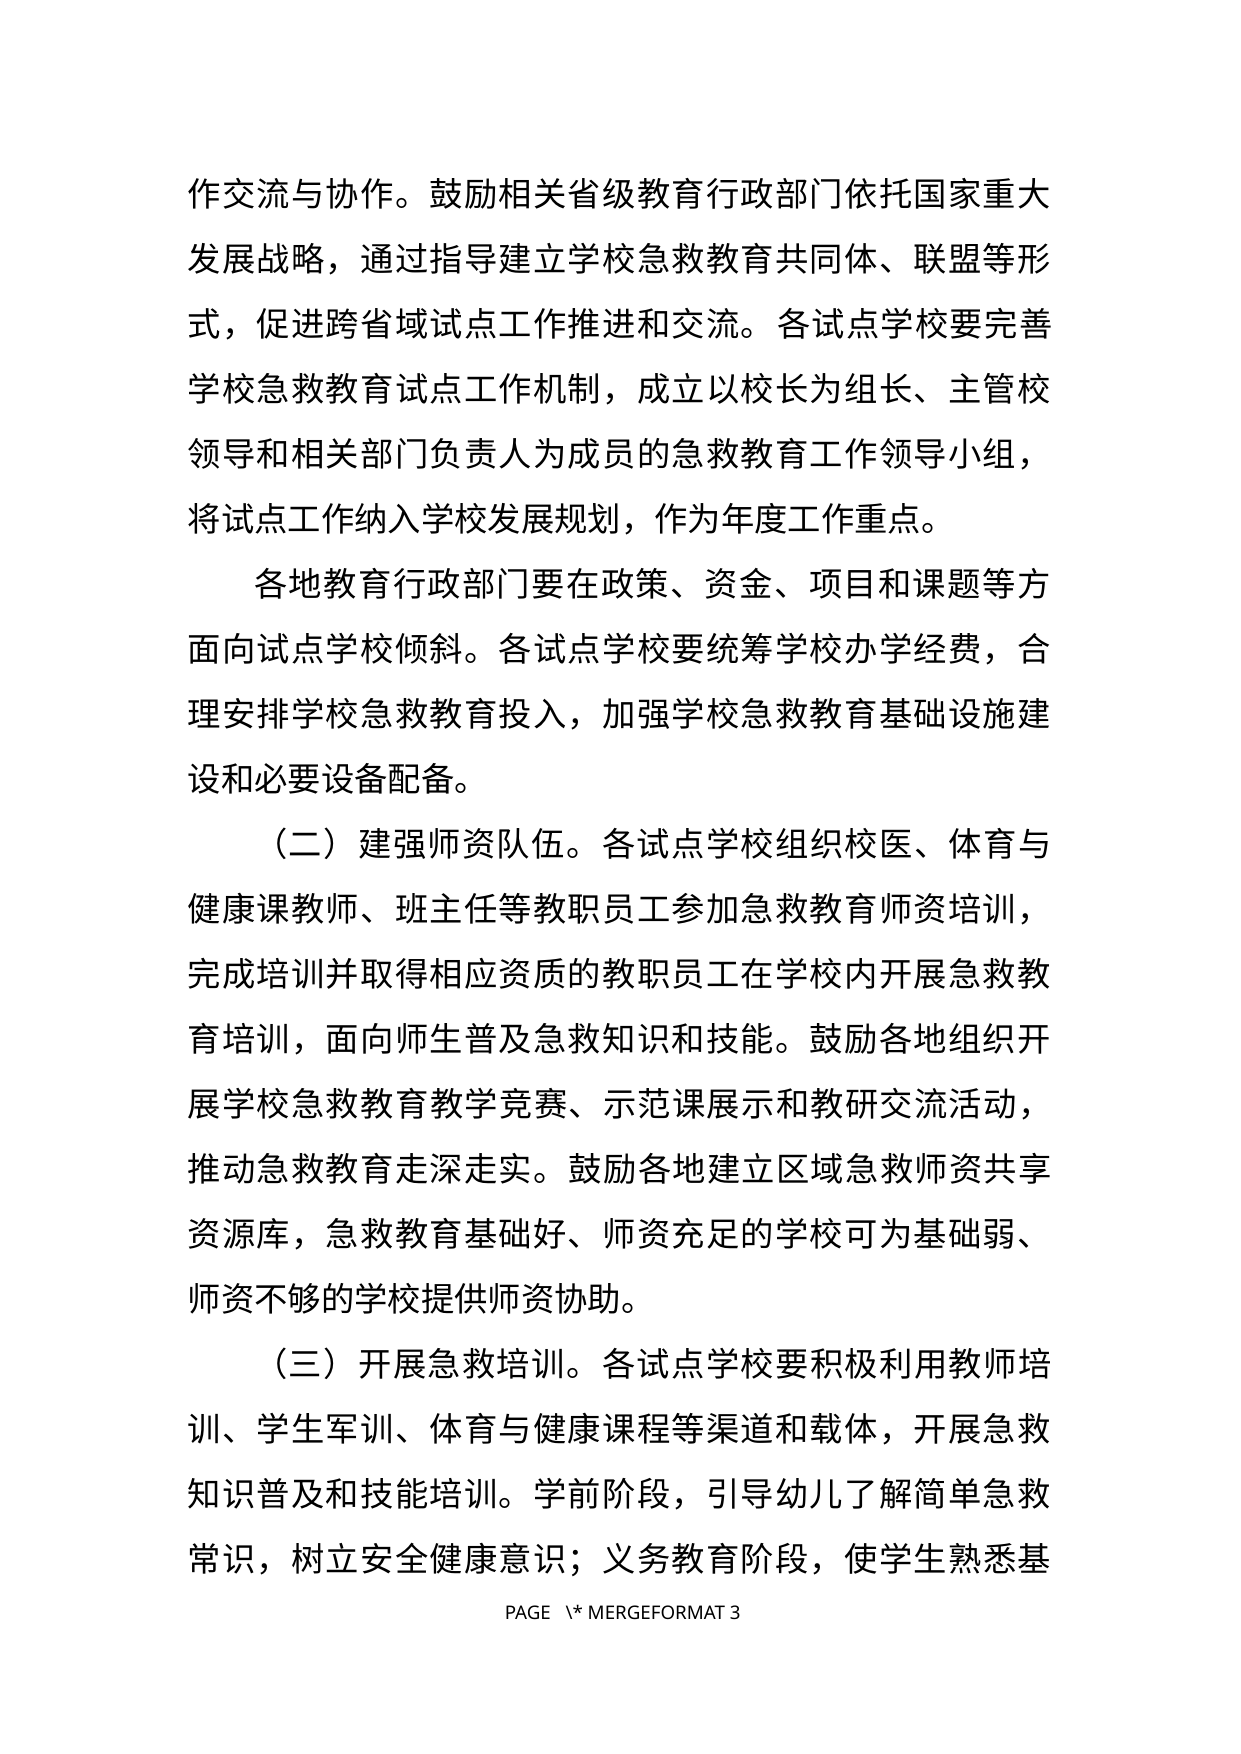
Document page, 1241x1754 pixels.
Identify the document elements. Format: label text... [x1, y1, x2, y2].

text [187, 1330, 1053, 1590]
text 各地教育行政部门要在政策、资金、项目和课题等方面向试点学校倾斜。各试点学校要统筹学校办学经费，合理安排学校急救教育投入，加强学校急救教育基础设施建设和必要设备配备。 [187, 550, 1053, 810]
text （二）建强师资队伍。各试点学校组织校医、体育与健康课教师、班主任等教职员工参加急救教育师资培训，完成培训并取得相应资质的教职员工在学校内开展急救教育培训，面向师生普及急救知识和技能。鼓励各地组织开展学校急救教育教学竞赛、示范课展示和教研交流活动，推动急救教育走深走实。鼓励各地建立区域急救师资共享资源库，急救教育基础好、师资充足的学校可为基础弱、师资不够的学校提供师资协助。 [187, 810, 1053, 1330]
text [187, 160, 1053, 550]
